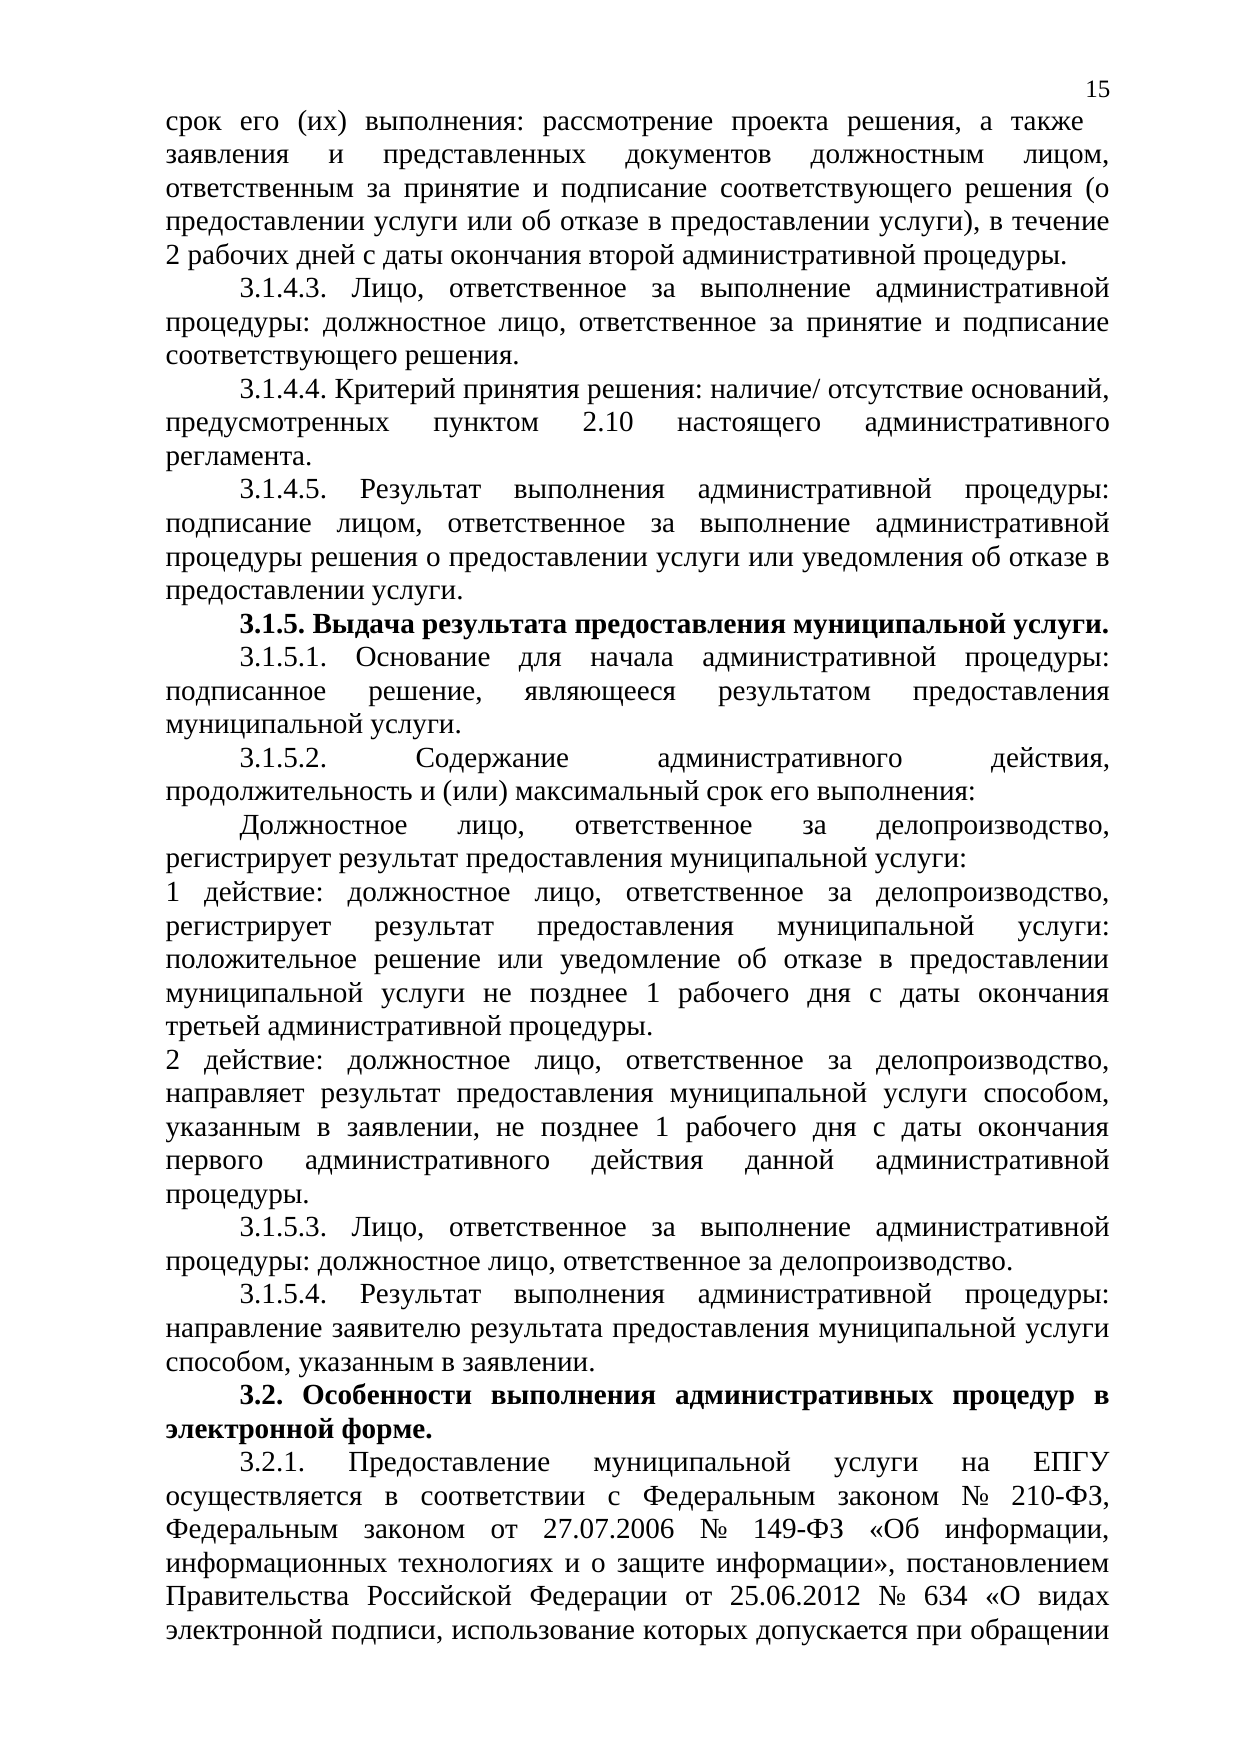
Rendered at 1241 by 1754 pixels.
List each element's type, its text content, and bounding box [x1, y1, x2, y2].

text 3.1.5.4. Результат выполнения административной процедуры: направление заявителю результата предоставления муниципальной услуги способом, указанным в заявлении. [165, 1277, 1110, 1377]
text 3.1.5.3. Лицо, ответственное за выполнение административной процедуры: должностное лицо, ответственное за делопроизводство. [165, 1209, 1110, 1277]
text 3.1.5.1. Основание для начала административной процедуры: подписанное решение, являющееся результатом предоставления муниципальной услуги. [165, 639, 1110, 740]
text 3.2. Особенности выполнения административных процедур в электронной форме. [165, 1377, 1110, 1444]
text Должностное лицо, ответственное за делопроизводство, регистрирует результат предоставления муниципальной услуги: [165, 807, 1110, 874]
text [165, 103, 1110, 270]
text 1 действие: должностное лицо, ответственное за делопроизводство, регистрирует результат предоставления муниципальной услуги: положительное решение или уведомление об отказе в предоставлении муниципальной услуги не позднее 1 рабочего дня с даты окончания третьей административной процедуры. [165, 874, 1110, 1042]
text 3.1.4.4. Критерий принятия решения: наличие/ отсутствие оснований, предусмотренных пунктом 2.10 настоящего административного регламента. [165, 371, 1110, 472]
text 3.1.4.5. Результат выполнения административной процедуры: подписание лицом, ответственное за выполнение административной процедуры решения о предоставлении услуги или уведомления об отказе в предоставлении услуги. [165, 472, 1110, 606]
text 3.1.5. Выдача результата предоставления муниципальной услуги. [165, 606, 1110, 639]
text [165, 1444, 1110, 1646]
text 3.1.4.3. Лицо, ответственное за выполнение административной процедуры: должностное лицо, ответственное за принятие и подписание соответствующего решения. [165, 270, 1110, 371]
text 2 действие: должностное лицо, ответственное за делопроизводство, направляет результат предоставления муниципальной услуги способом, указанным в заявлении, не позднее 1 рабочего дня с даты окончания первого административного действия данной административной процедуры. [165, 1042, 1110, 1209]
text 3.1.5.2. Содержание административного действия, продолжительность и (или) максимальный срок его выполнения: [165, 740, 1110, 807]
